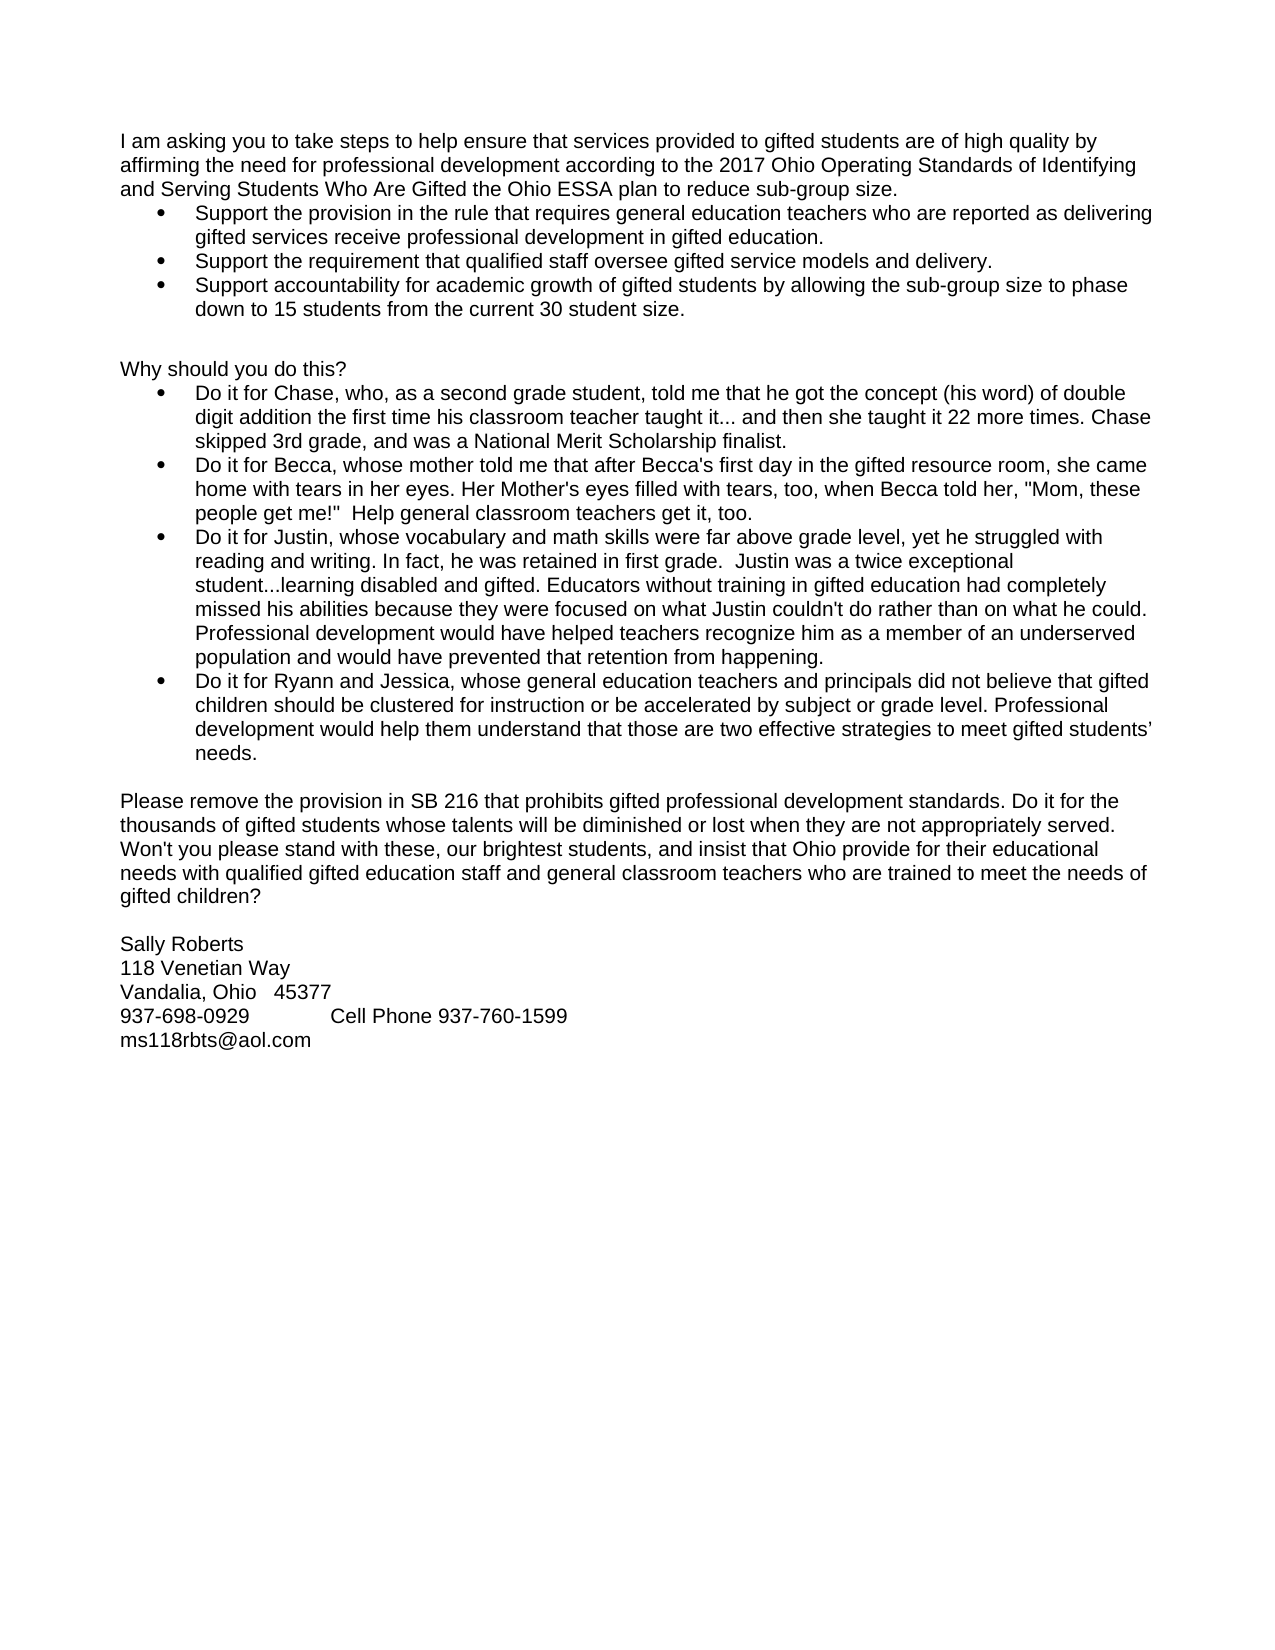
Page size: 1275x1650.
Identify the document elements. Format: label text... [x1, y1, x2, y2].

text Sally Roberts [120, 932, 1155, 956]
text 118 Venetian Way [120, 956, 1155, 980]
list Support accountability for academic growth of gifted students by allowing the sub-group size to phase down to 15 students from the current 30 student size. [157, 273, 1155, 321]
text Why should you do this? [120, 357, 1155, 381]
text 937-698-0929 Cell Phone 937-760-1599 [120, 1004, 1155, 1028]
text I am asking you to take steps to help ensure that services provided to gifted students are of high quality by affirming the need for professional development according to the 2017 Ohio Operating Standards of Identifying and Serving Students Who Are Gifted the Ohio ESSA plan to reduce sub-group size. [120, 129, 1155, 201]
text Please remove the provision in SB 216 that prohibits gifted professional development standards. Do it for the thousands of gifted students whose talents will be diminished or lost when they are not appropriately served. Won't you please stand with these, our brightest students, and insist that Ohio provide for their educational needs with qualified gifted education staff and general classroom teachers who are trained to meet the needs of gifted children? [120, 788, 1155, 908]
text Vandalia, Ohio 45377 [120, 980, 1155, 1004]
list Do it for Justin, whose vocabulary and math skills were far above grade level, yet he struggled with reading and writing. In fact, he was retained in first grade. Justin was a twice exceptional student...learning disabled and gifted. Educators without training in gifted education had completely missed his abilities because they were focused on what Justin couldn't do rather than on what he could. Professional development would have helped teachers recognize him as a member of an underserved population and would have prevented that retention from happening. [157, 525, 1155, 669]
text ms118rbts@aol.com [120, 1028, 1155, 1052]
list Do it for Ryann and Jessica, whose general education teachers and principals did not believe that gifted children should be clustered for instruction or be accelerated by subject or grade level. Professional development would help them understand that those are two effective strategies to meet gifted students’ needs. [157, 669, 1155, 764]
list Do it for Becca, whose mother told me that after Becca's first day in the gifted resource room, she came home with tears in her eyes. Her Mother's eyes filled with tears, too, when Becca told her, "Mom, these people get me!" Help general classroom teachers get it, too. [157, 453, 1155, 525]
list Do it for Chase, who, as a second grade student, told me that he got the concept (his word) of double digit addition the first time his classroom teacher taught it... and then she taught it 22 more times. Chase skipped 3rd grade, and was a National Merit Scholarship finalist. [157, 381, 1155, 453]
list Support the provision in the rule that requires general education teachers who are reported as delivering gifted services receive professional development in gifted education. [157, 201, 1155, 249]
list Support the requirement that qualified staff oversee gifted service models and delivery. [157, 249, 1155, 273]
